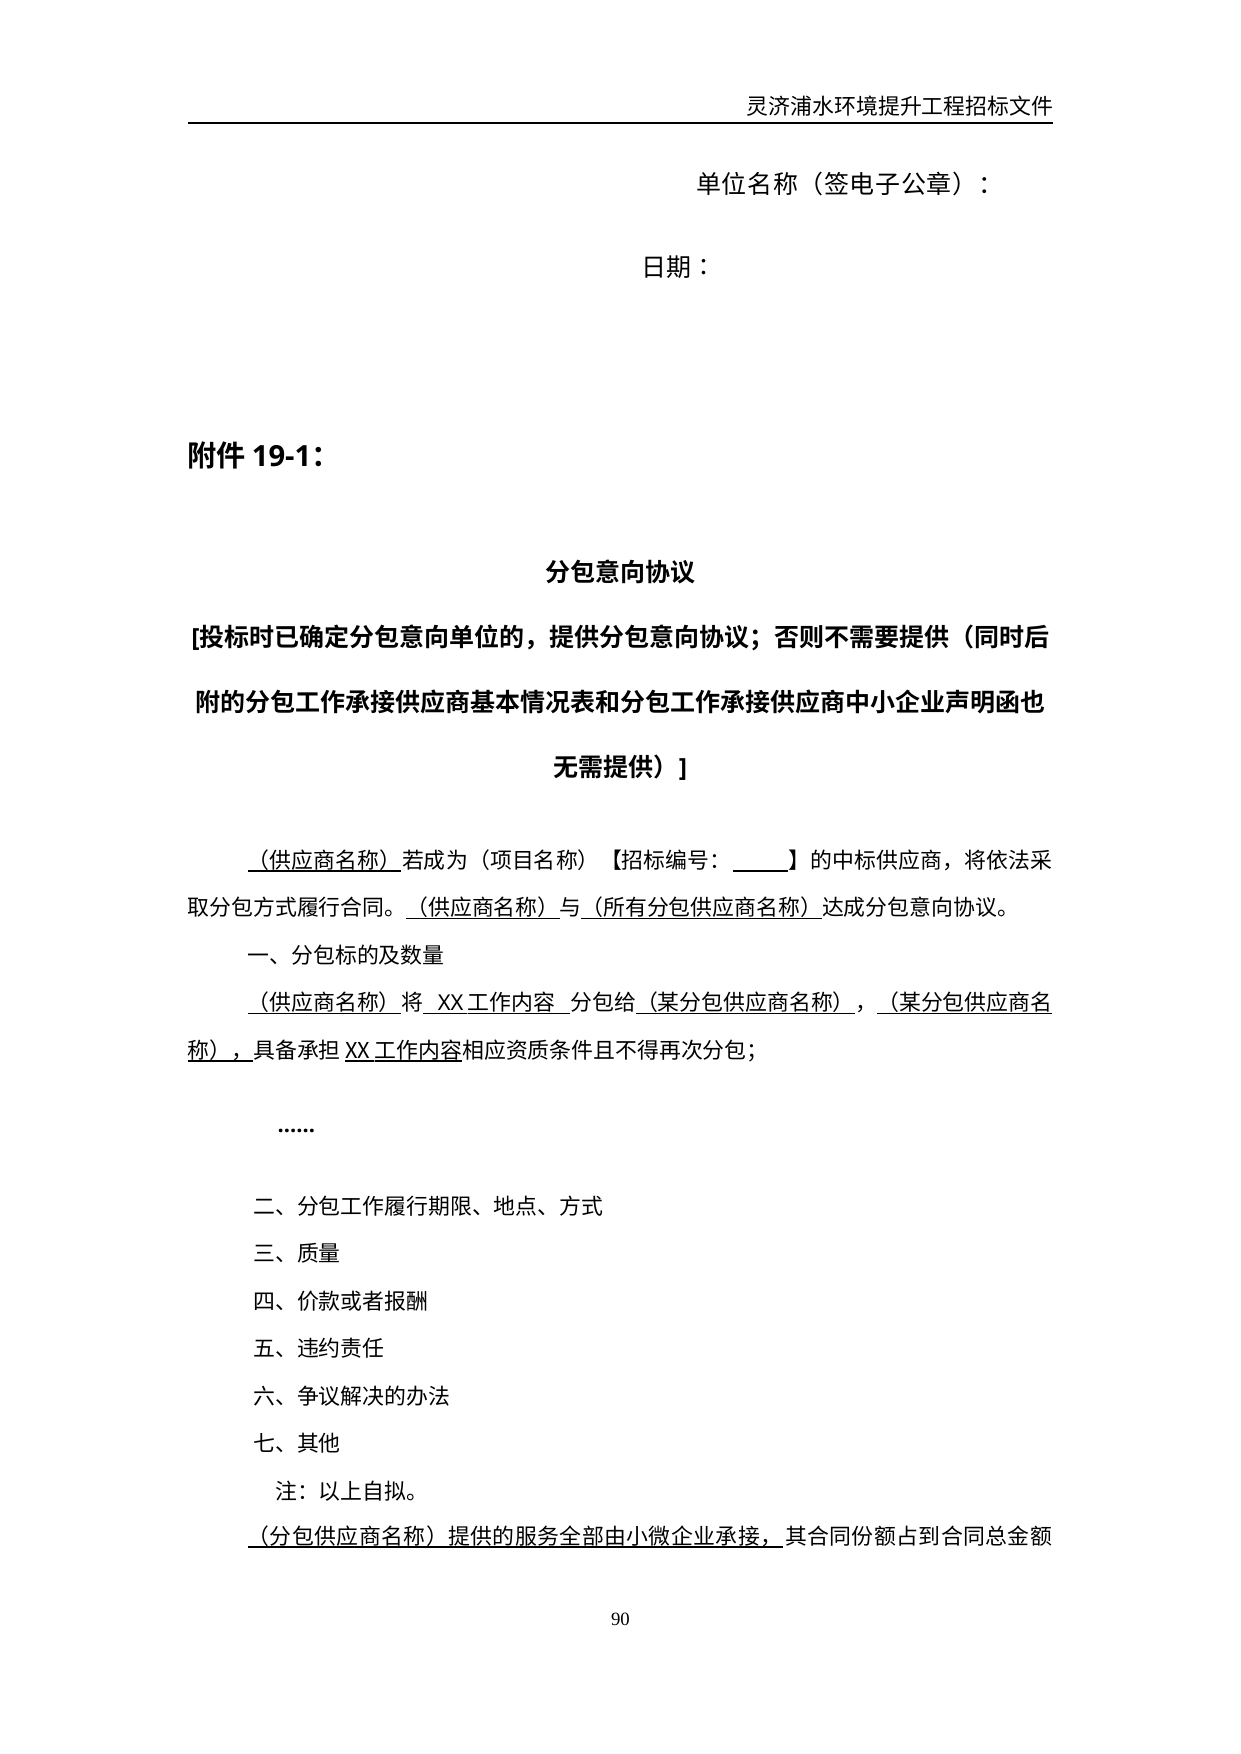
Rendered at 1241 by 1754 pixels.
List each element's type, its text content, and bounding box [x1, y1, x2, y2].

text 单位名称（签电子公章）： [187, 150, 1003, 215]
text 分包意向协议 [187, 538, 1053, 603]
text 一、分包标的及数量 [187, 938, 1053, 969]
text 七、其他 [187, 1426, 1053, 1458]
text 日期∶ [187, 233, 1053, 298]
text [投标时已确定分包意向单位的，提供分包意向协议；否则不需要提供（同时后附的分包工作承接供应商基本情况表和分包工作承接供应商中小企业声明函也无需提供）] [187, 603, 1053, 798]
text 四、价款或者报酬 [187, 1284, 1053, 1315]
text 二、分包工作履行期限、地点、方式 [187, 1189, 1053, 1220]
text （供应商名称）将 XX工作内容 分包给（某分包供应商名称），（某分包供应商名称），具备承担XX工作内容相应资质条件且不得再次分包； [187, 985, 1053, 1064]
text 六、争议解决的办法 [187, 1379, 1053, 1410]
text 五、违约责任 [187, 1331, 1053, 1363]
text 注：以上自拟。 [231, 1474, 1053, 1506]
subtitle …… [257, 1107, 1053, 1140]
text 三、质量 [187, 1236, 1053, 1268]
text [187, 1519, 1053, 1550]
text 附件19-1： [187, 421, 1053, 486]
text （供应商名称）若成为（项目名称）【招标编号： 】的中标供应商，将依法采取分包方式履行合同。（供应商名称）与（所有分包供应商名称）达成分包意向协议。 [187, 843, 1053, 922]
